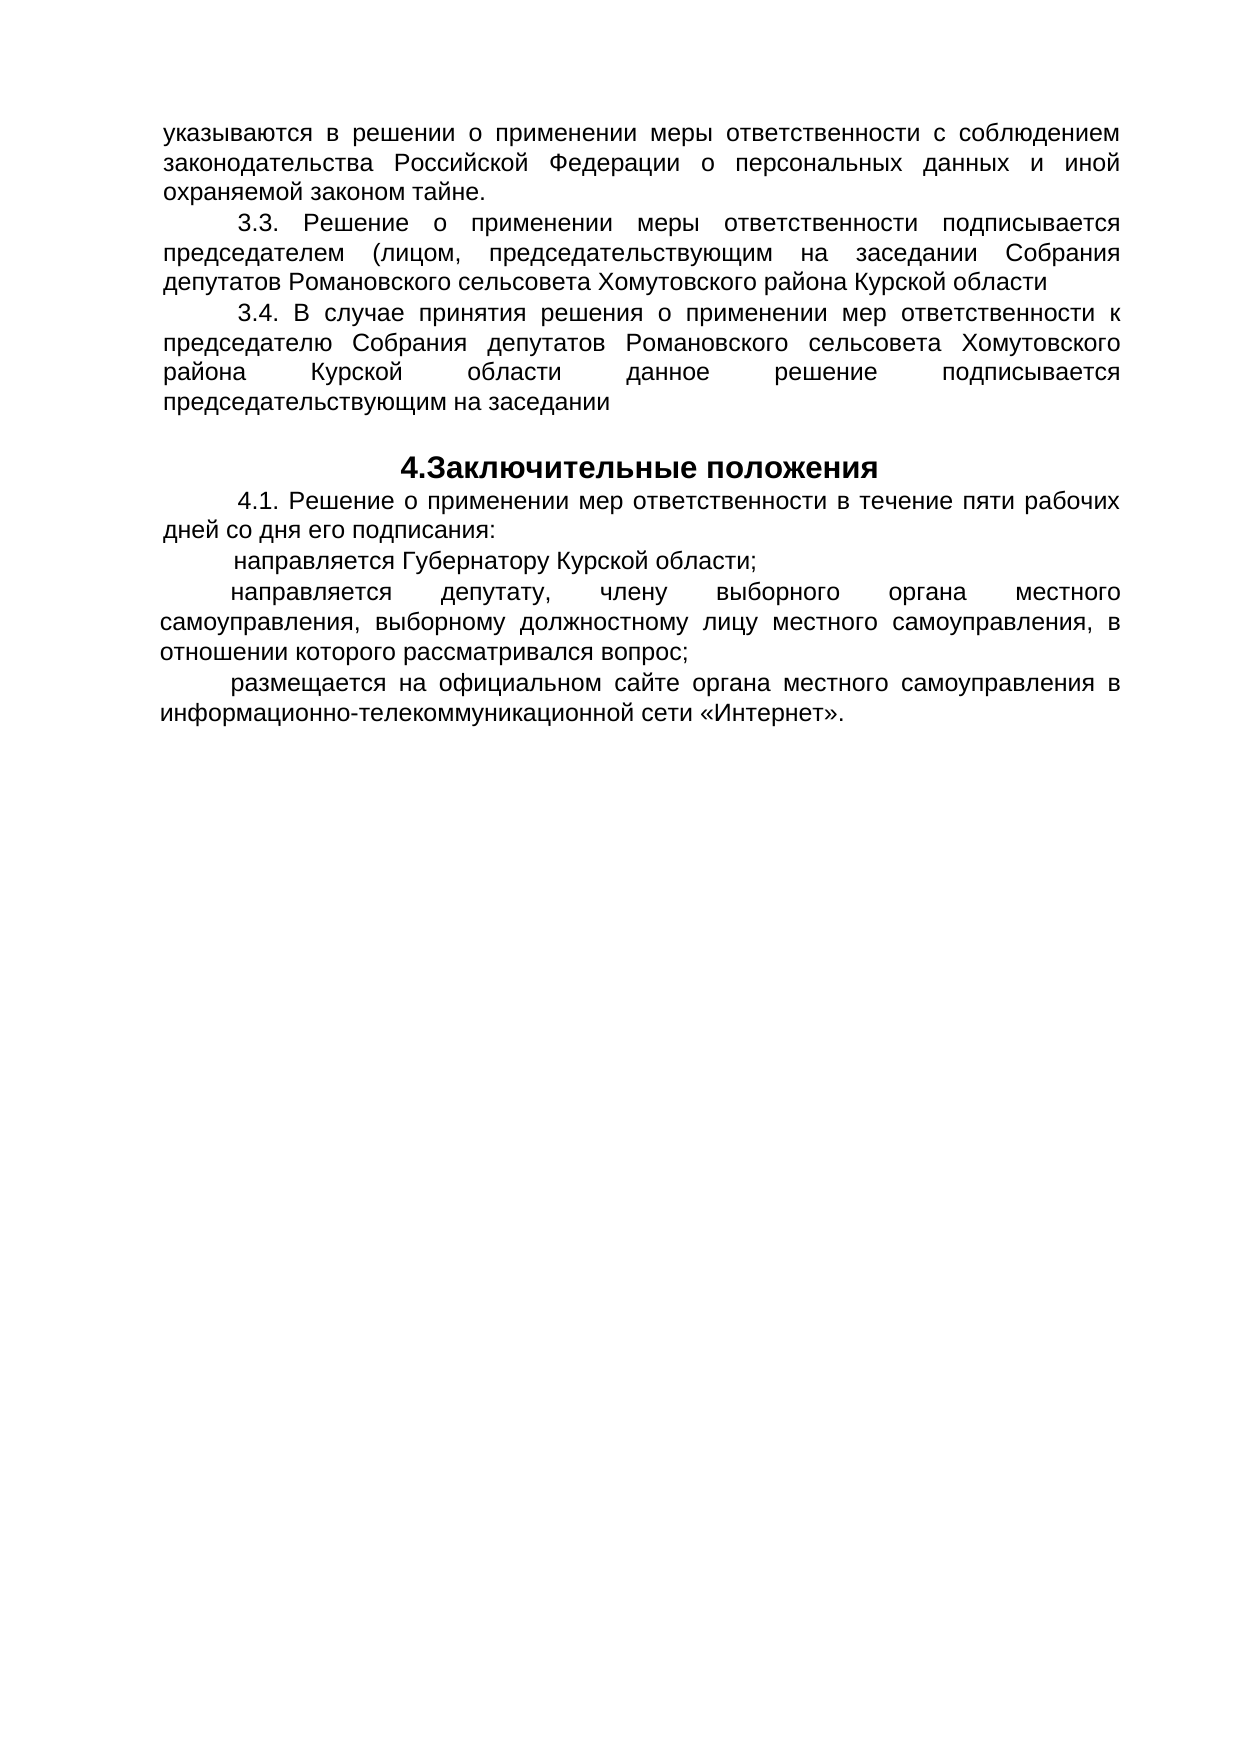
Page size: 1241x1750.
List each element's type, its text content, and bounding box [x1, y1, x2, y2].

text направляется Губернатору Курской области; [163, 546, 1121, 575]
text 4.1. Решение о применении мер ответственности в течение пяти рабочих дней со дня его подписания: [163, 486, 1121, 544]
text направляется депутату, члену выборного органа местного самоуправления, выборному должностному лицу местного самоуправления, в отношении которого рассматривался вопрос; [159, 577, 1122, 666]
text 4.Заключительные положения [159, 449, 1120, 484]
text 3.4. В случае принятия решения о применении мер ответственности к председателю Собрания депутатов Романовского сельсовета Хомутовского района Курской области данное решение подписывается председательствующим на заседании [163, 298, 1121, 416]
text 3.3. Решение о применении меры ответственности подписывается председателем (лицом, председательствующим на заседании Собрания депутатов Романовского сельсовета Хомутовского района Курской области [163, 208, 1121, 296]
text размещается на официальном сайте органа местного самоуправления в информационно-телекоммуникационной сети «Интернет». [159, 668, 1122, 727]
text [163, 118, 1121, 206]
